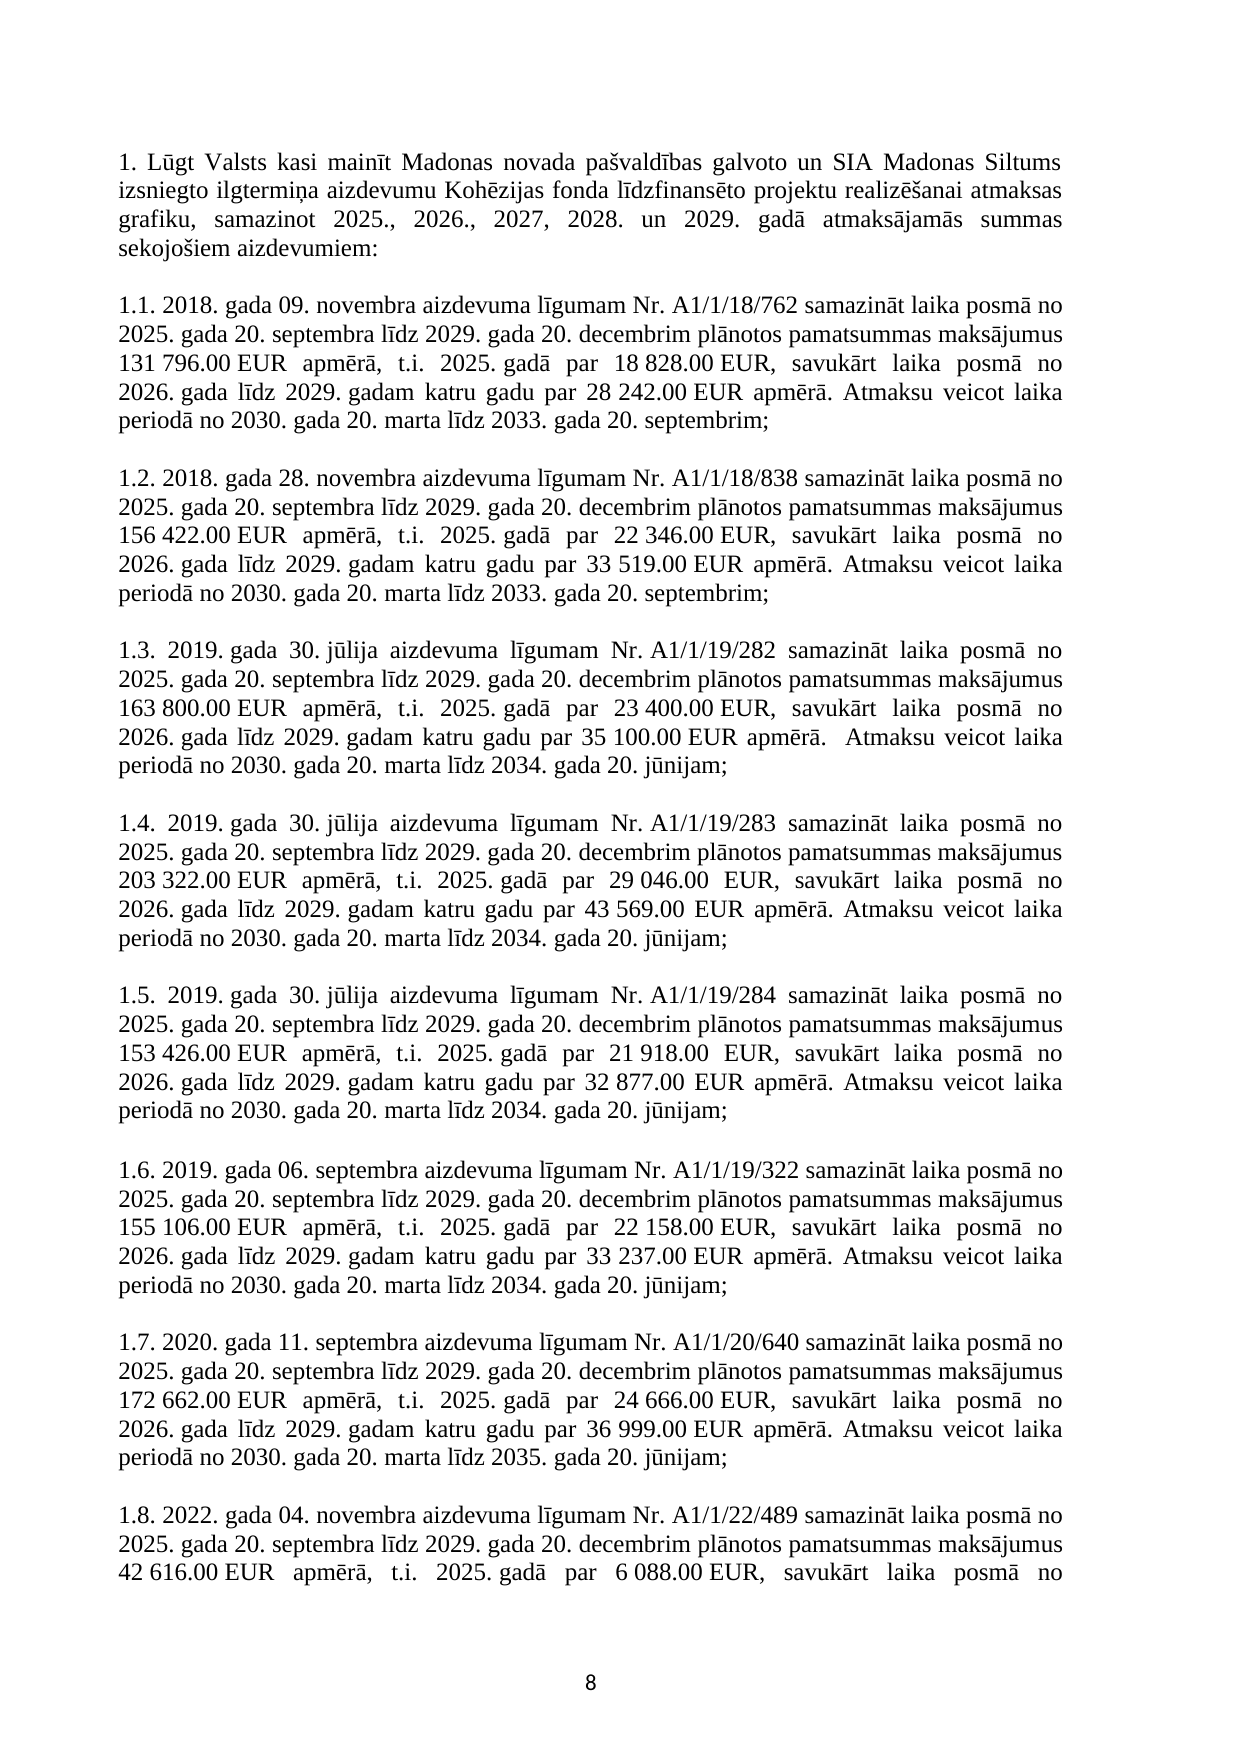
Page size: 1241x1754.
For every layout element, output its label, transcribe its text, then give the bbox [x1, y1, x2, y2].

text 1. Lūgt Valsts kasi mainīt Madonas novada pašvaldības galvoto un SIA Madonas Siltums izsniegto ilgtermiņa aizdevumu Kohēzijas fonda līdzfinansēto projektu realizēšanai atmaksas grafiku, samazinot 2025., 2026., 2027, 2028. un 2029. gadā atmaksājamās summas sekojošiem aizdevumiem: [118, 147, 1063, 262]
text 1.3. 2019. gada 30. jūlija aizdevuma līgumam Nr. A1/1/19/282 samazināt laika posmā no 2025. gada 20. septembra līdz 2029. gada 20. decembrim plānotos pamatsummas maksājumus 163 800.00 EUR apmērā, t.i. 2025. gadā par 23 400.00 EUR, savukārt laika posmā no 2026. gada līdz 2029. gadam katru gadu par 35 100.00 EUR apmērā. Atmaksu veicot laika periodā no 2030. gada 20. marta līdz 2034. gada 20. jūnijam; [118, 636, 1063, 779]
text 1.6. 2019. gada 06. septembra aizdevuma līgumam Nr. A1/1/19/322 samazināt laika posmā no 2025. gada 20. septembra līdz 2029. gada 20. decembrim plānotos pamatsummas maksājumus 155 106.00 EUR apmērā, t.i. 2025. gadā par 22 158.00 EUR, savukārt laika posmā no 2026. gada līdz 2029. gadam katru gadu par 33 237.00 EUR apmērā. Atmaksu veicot laika periodā no 2030. gada 20. marta līdz 2034. gada 20. jūnijam; [118, 1155, 1063, 1299]
text 1.2. 2018. gada 28. novembra aizdevuma līgumam Nr. A1/1/18/838 samazināt laika posmā no 2025. gada 20. septembra līdz 2029. gada 20. decembrim plānotos pamatsummas maksājumus 156 422.00 EUR apmērā, t.i. 2025. gadā par 22 346.00 EUR, savukārt laika posmā no 2026. gada līdz 2029. gadam katru gadu par 33 519.00 EUR apmērā. Atmaksu veicot laika periodā no 2030. gada 20. marta līdz 2033. gada 20. septembrim; [118, 463, 1063, 607]
text 1.5. 2019. gada 30. jūlija aizdevuma līgumam Nr. A1/1/19/284 samazināt laika posmā no 2025. gada 20. septembra līdz 2029. gada 20. decembrim plānotos pamatsummas maksājumus 153 426.00 EUR apmērā, t.i. 2025. gadā par 21 918.00 EUR, savukārt laika posmā no 2026. gada līdz 2029. gadam katru gadu par 32 877.00 EUR apmērā. Atmaksu veicot laika periodā no 2030. gada 20. marta līdz 2034. gada 20. jūnijam; [118, 981, 1063, 1124]
text 1.7. 2020. gada 11. septembra aizdevuma līgumam Nr. A1/1/20/640 samazināt laika posmā no 2025. gada 20. septembra līdz 2029. gada 20. decembrim plānotos pamatsummas maksājumus 172 662.00 EUR apmērā, t.i. 2025. gadā par 24 666.00 EUR, savukārt laika posmā no 2026. gada līdz 2029. gadam katru gadu par 36 999.00 EUR apmērā. Atmaksu veicot laika periodā no 2030. gada 20. marta līdz 2035. gada 20. jūnijam; [118, 1327, 1063, 1471]
text 1.4. 2019. gada 30. jūlija aizdevuma līgumam Nr. A1/1/19/283 samazināt laika posmā no 2025. gada 20. septembra līdz 2029. gada 20. decembrim plānotos pamatsummas maksājumus 203 322.00 EUR apmērā, t.i. 2025. gadā par 29 046.00 EUR, savukārt laika posmā no 2026. gada līdz 2029. gadam katru gadu par 43 569.00 EUR apmērā. Atmaksu veicot laika periodā no 2030. gada 20. marta līdz 2034. gada 20. jūnijam; [118, 808, 1063, 952]
text 1.1. 2018. gada 09. novembra aizdevuma līgumam Nr. A1/1/18/762 samazināt laika posmā no 2025. gada 20. septembra līdz 2029. gada 20. decembrim plānotos pamatsummas maksājumus 131 796.00 EUR apmērā, t.i. 2025. gadā par 18 828.00 EUR, savukārt laika posmā no 2026. gada līdz 2029. gadam katru gadu par 28 242.00 EUR apmērā. Atmaksu veicot laika periodā no 2030. gada 20. marta līdz 2033. gada 20. septembrim; [118, 291, 1063, 434]
